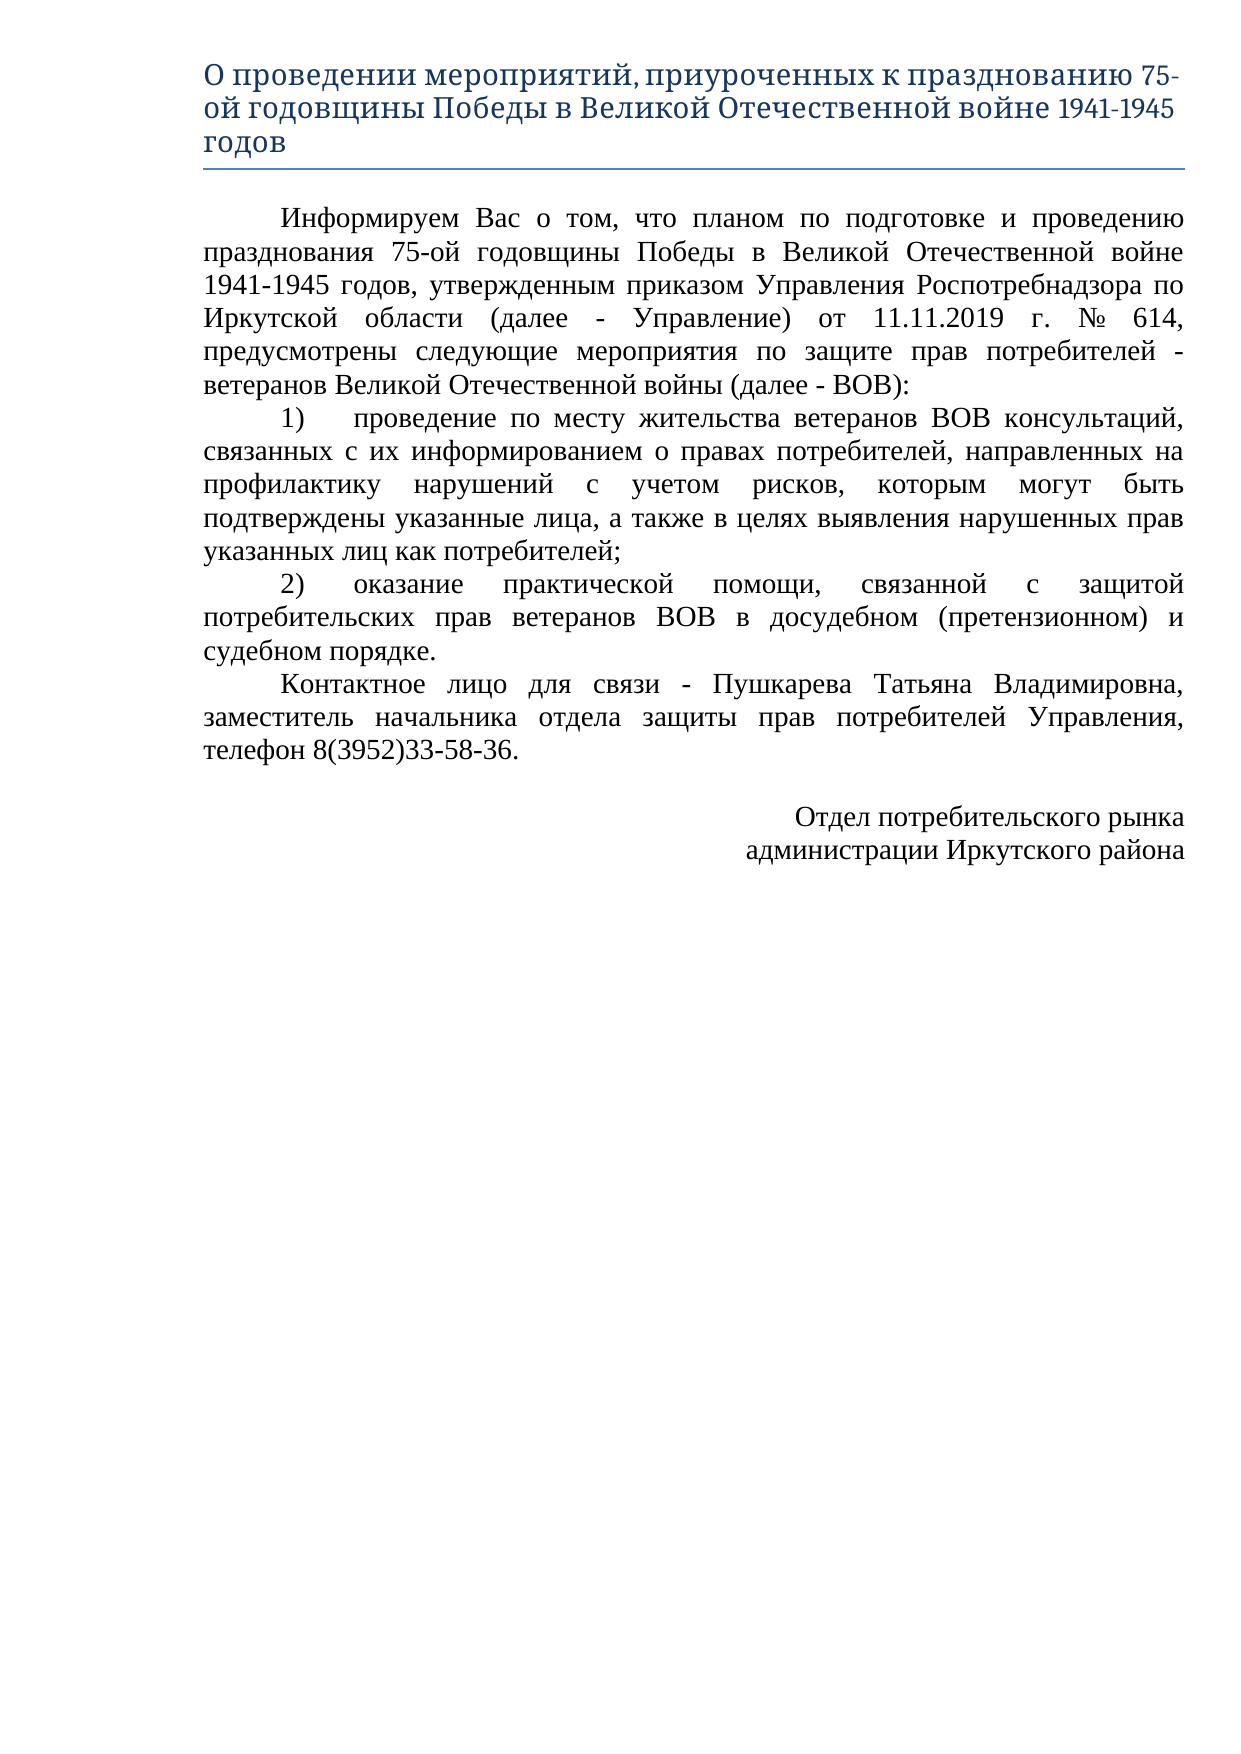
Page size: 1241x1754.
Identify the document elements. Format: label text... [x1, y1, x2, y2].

list оказание практической помощи, связанной с защитой потребительских прав ветеранов ВОВ в досудебном (претензионном) и судебном порядке. [203, 567, 1185, 667]
list проведение по месту жительства ветеранов ВОВ консультаций, связанных с их информированием о правах потребителей, направленных на профилактику нарушений с учетом рисков, которым могут быть подтверждены указанные лица, а также в целях выявления нарушенных прав указанных лиц как потребителей; [203, 401, 1185, 567]
text Отдел потребительского рынка [203, 799, 1185, 833]
text Информируем Вас о том, что планом по подготовке и проведению празднования 75-ой годовщины Победы в Великой Отечественной войне 1941-1945 годов, утвержденным приказом Управления Роспотребнадзора по Иркутской области (далее - Управление) от 11.11.2019 г. № 614, предусмотрены следующие мероприятия по защите прав потребителей - ветеранов Великой Отечественной войны (далее - ВОВ): [203, 201, 1185, 401]
text Контактное лицо для связи - Пушкарева Татьяна Владимировна, заместитель начальника отдела защиты прав потребителей Управления, телефон 8(3952)33-58-36. [203, 667, 1185, 766]
text администрации Иркутского района [203, 833, 1185, 866]
title О проведении мероприятий, приуроченных к празднованию 75-ой годовщины Победы в Великой Отечественной войне 1941-1945 годов [203, 59, 1185, 168]
